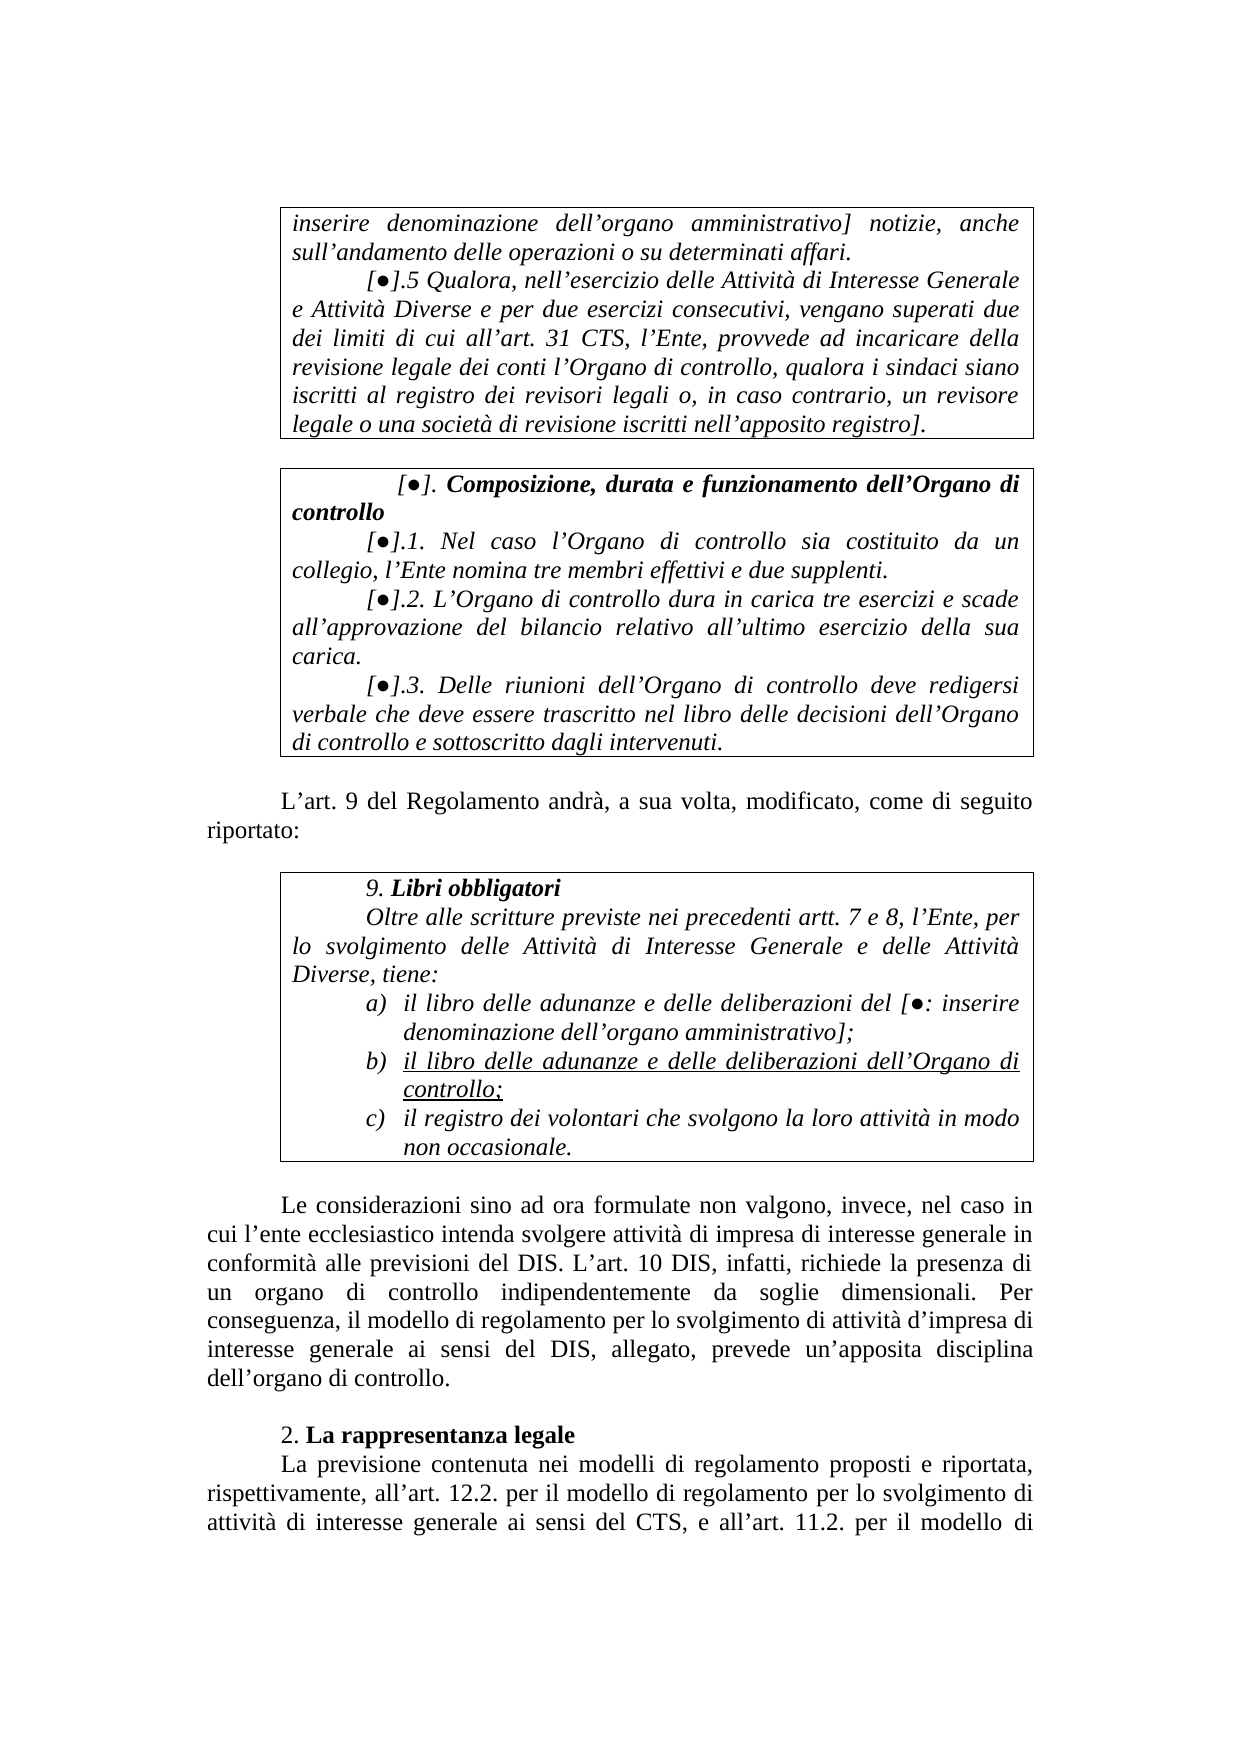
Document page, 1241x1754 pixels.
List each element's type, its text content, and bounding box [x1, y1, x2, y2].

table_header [281, 208, 1033, 438]
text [207, 1449, 1033, 1536]
table_header 9. Libri obbligatori Oltre alle scritture previste nei precedenti artt. 7 e 8, l’Ente, per lo svolgimento delle Attività di Interesse Generale e delle Attività Diverse, tiene: il libro delle adunanze e delle deliberazioni del [●: inserire denominazione dell’organo amministrativo]; il libro delle adunanze e delle deliberazioni dell’Organo di controllo; il registro dei volontari che svolgono la loro attività in modo non occasionale. [281, 873, 1033, 1161]
text 2. La rappresentanza legale [207, 1421, 1033, 1449]
text Le considerazioni sino ad ora formulate non valgono, invece, nel caso in cui l’ente ecclesiastico intenda svolgere attività di impresa di interesse generale in conformità alle previsioni del DIS. L’art. 10 DIS, infatti, richiede la presenza di un organo di controllo indipendentemente da soglie dimensionali. Per conseguenza, il modello di regolamento per lo svolgimento di attività d’impresa di interesse generale ai sensi del DIS, allegato, prevede un’apposita disciplina dell’organo di controllo. [207, 1191, 1033, 1392]
text L’art. 9 del Regolamento andrà, a sua volta, modificato, come di seguito riportato: [207, 786, 1033, 843]
table_header [●]. Composizione, durata e funzionamento dell’Organo di controllo [●].1. Nel caso l’Organo di controllo sia costituito da un collegio, l’Ente nomina tre membri effettivi e due supplenti. [●].2. L’Organo di controllo dura in carica tre esercizi e scade all’approvazione del bilancio relativo all’ultimo esercizio della sua carica. [●].3. Delle riunioni dell’Organo di controllo deve redigersi verbale che deve essere trascritto nel libro delle decisioni dell’Organo di controllo e sottoscritto dagli intervenuti. [281, 469, 1033, 756]
